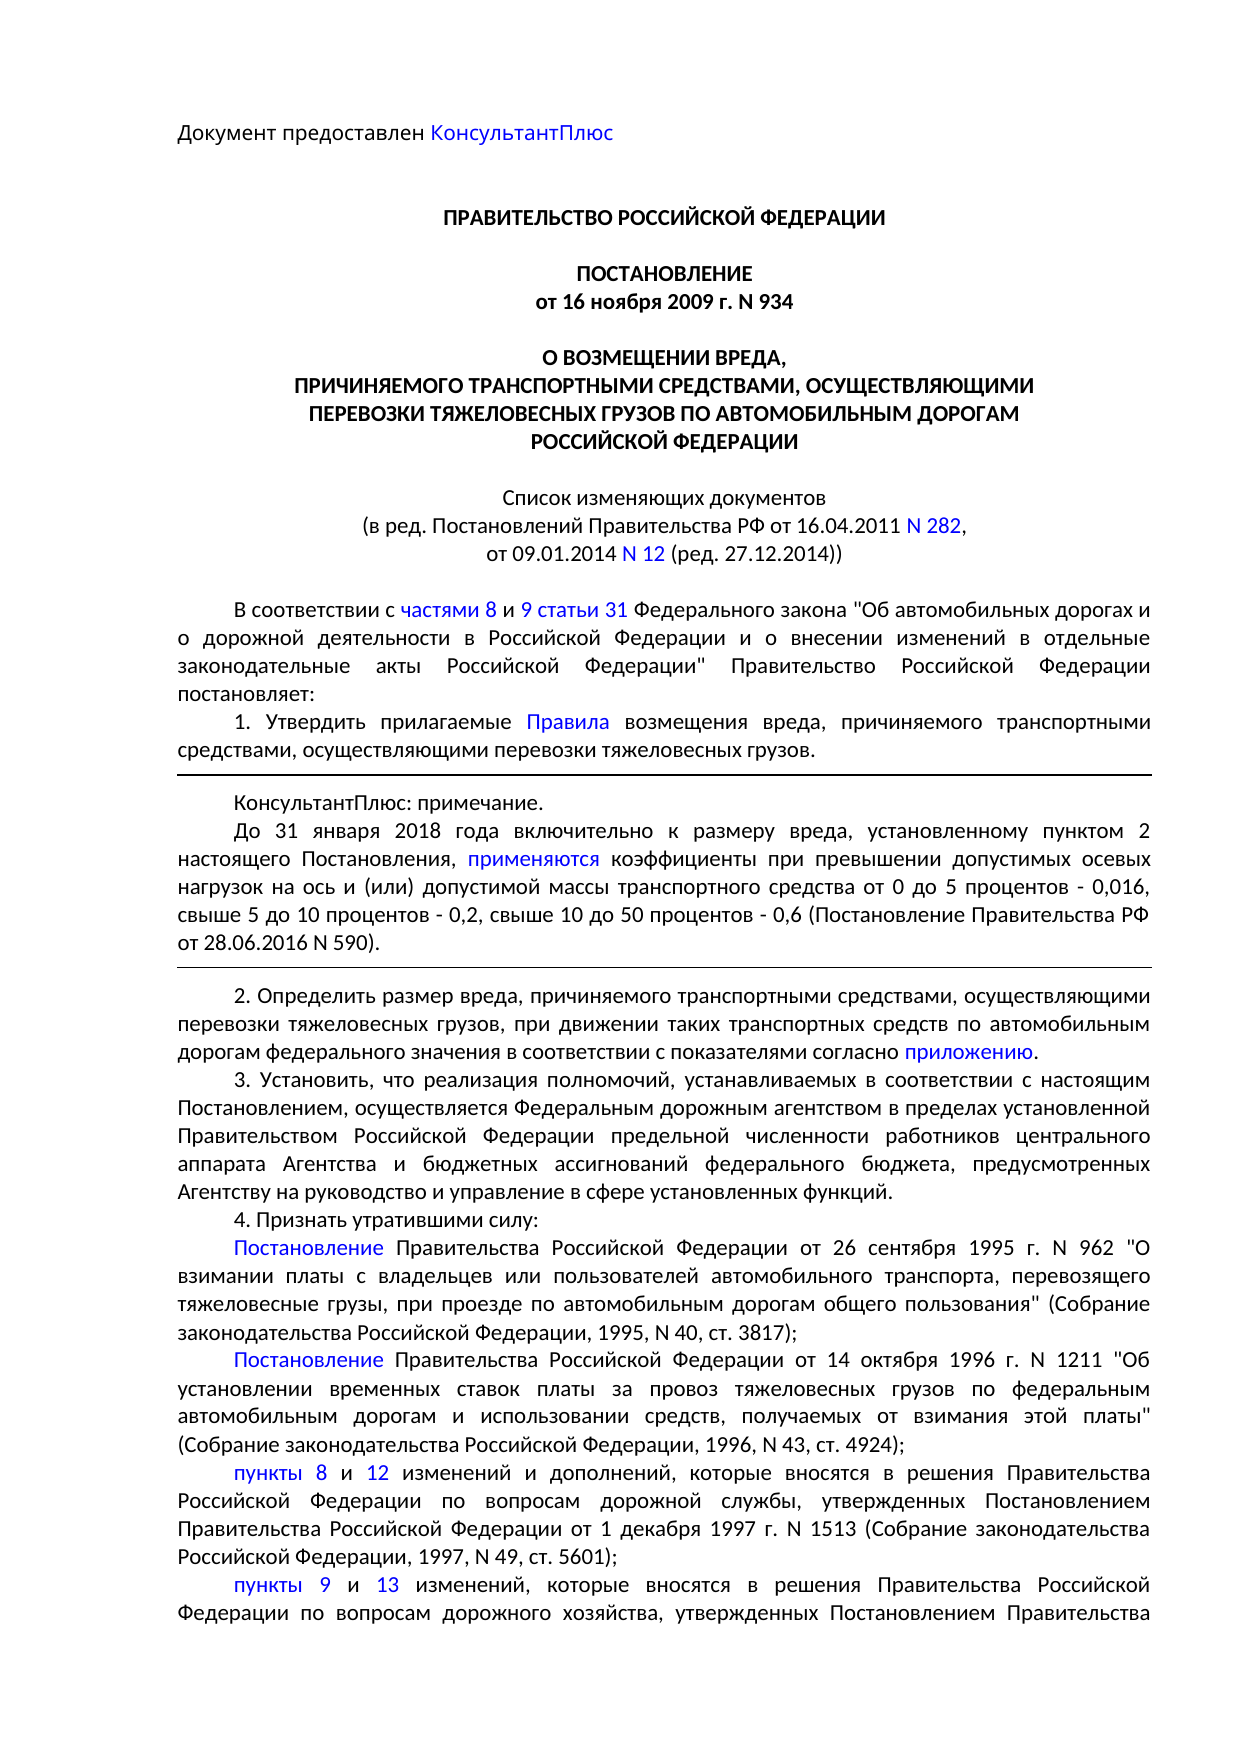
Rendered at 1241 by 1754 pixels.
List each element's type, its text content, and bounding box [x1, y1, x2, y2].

text До 31 января 2018 года включительно к размеру вреда, установленному пунктом 2 настоящего Постановления, применяются коэффициенты при превышении допустимых осевых нагрузок на ось и (или) допустимой массы транспортного средства от 0 до 5 процентов - 0,016, свыше 5 до 10 процентов - 0,2, свыше 10 до 50 процентов - 0,6 (Постановление Правительства РФ от 28.06.2016 N 590). [177, 816, 1152, 956]
title от 16 ноября 2009 г. N 934 [177, 287, 1152, 315]
title Документ предоставлен КонсультантПлюс [177, 118, 1152, 175]
title ПРИЧИНЯЕМОГО ТРАНСПОРТНЫМИ СРЕДСТВАМИ, ОСУЩЕСТВЛЯЮЩИМИ [177, 371, 1152, 399]
text пункты 8 и 12 изменений и дополнений, которые вносятся в решения Правительства Российской Федерации по вопросам дорожной службы, утвержденных Постановлением Правительства Российской Федерации от 1 декабря 1997 г. N 1513 (Собрание законодательства Российской Федерации, 1997, N 49, ст. 5601); [177, 1458, 1152, 1570]
text 3. Установить, что реализация полномочий, устанавливаемых в соответствии с настоящим Постановлением, осуществляется Федеральным дорожным агентством в пределах установленной Правительством Российской Федерации предельной численности работников центрального аппарата Агентства и бюджетных ассигнований федерального бюджета, предусмотренных Агентству на руководство и управление в сфере установленных функций. [177, 1065, 1152, 1206]
text В соответствии с частями 8 и 9 статьи 31 Федерального закона "Об автомобильных дорогах и о дорожной деятельности в Российской Федерации и о внесении изменений в отдельные законодательные акты Российской Федерации" Правительство Российской Федерации постановляет: [177, 595, 1152, 707]
title О ВОЗМЕЩЕНИИ ВРЕДА, [177, 343, 1152, 371]
text Постановление Правительства Российской Федерации от 26 сентября 1995 г. N 962 "О взимании платы с владельцев или пользователей автомобильного транспорта, перевозящего тяжеловесные грузы, при проезде по автомобильным дорогам общего пользования" (Собрание законодательства Российской Федерации, 1995, N 40, ст. 3817); [177, 1233, 1152, 1346]
text КонсультантПлюс: примечание. [177, 788, 1152, 816]
text 4. Признать утратившими силу: [177, 1206, 1152, 1233]
text Постановление Правительства Российской Федерации от 14 октября 1996 г. N 1211 "Об установлении временных ставок платы за провоз тяжеловесных грузов по федеральным автомобильным дорогам и использовании средств, получаемых от взимания этой платы" (Собрание законодательства Российской Федерации, 1996, N 43, ст. 4924); [177, 1346, 1152, 1458]
title ПЕРЕВОЗКИ ТЯЖЕЛОВЕСНЫХ ГРУЗОВ ПО АВТОМОБИЛЬНЫМ ДОРОГАМ [177, 399, 1152, 427]
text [177, 1570, 1152, 1626]
text 2. Определить размер вреда, причиняемого транспортными средствами, осуществляющими перевозки тяжеловесных грузов, при движении таких транспортных средств по автомобильным дорогам федерального значения в соответствии с показателями согласно приложению. [177, 981, 1152, 1065]
text Список изменяющих документов [177, 483, 1152, 511]
text (в ред. Постановлений Правительства РФ от 16.04.2011 N 282, [177, 511, 1152, 539]
title РОССИЙСКОЙ ФЕДЕРАЦИИ [177, 427, 1152, 455]
title ПРАВИТЕЛЬСТВО РОССИЙСКОЙ ФЕДЕРАЦИИ [177, 203, 1152, 231]
text 1. Утвердить прилагаемые Правила возмещения вреда, причиняемого транспортными средствами, осуществляющими перевозки тяжеловесных грузов. [177, 707, 1152, 763]
text от 09.01.2014 N 12 (ред. 27.12.2014)) [177, 539, 1152, 567]
title ПОСТАНОВЛЕНИЕ [177, 259, 1152, 287]
